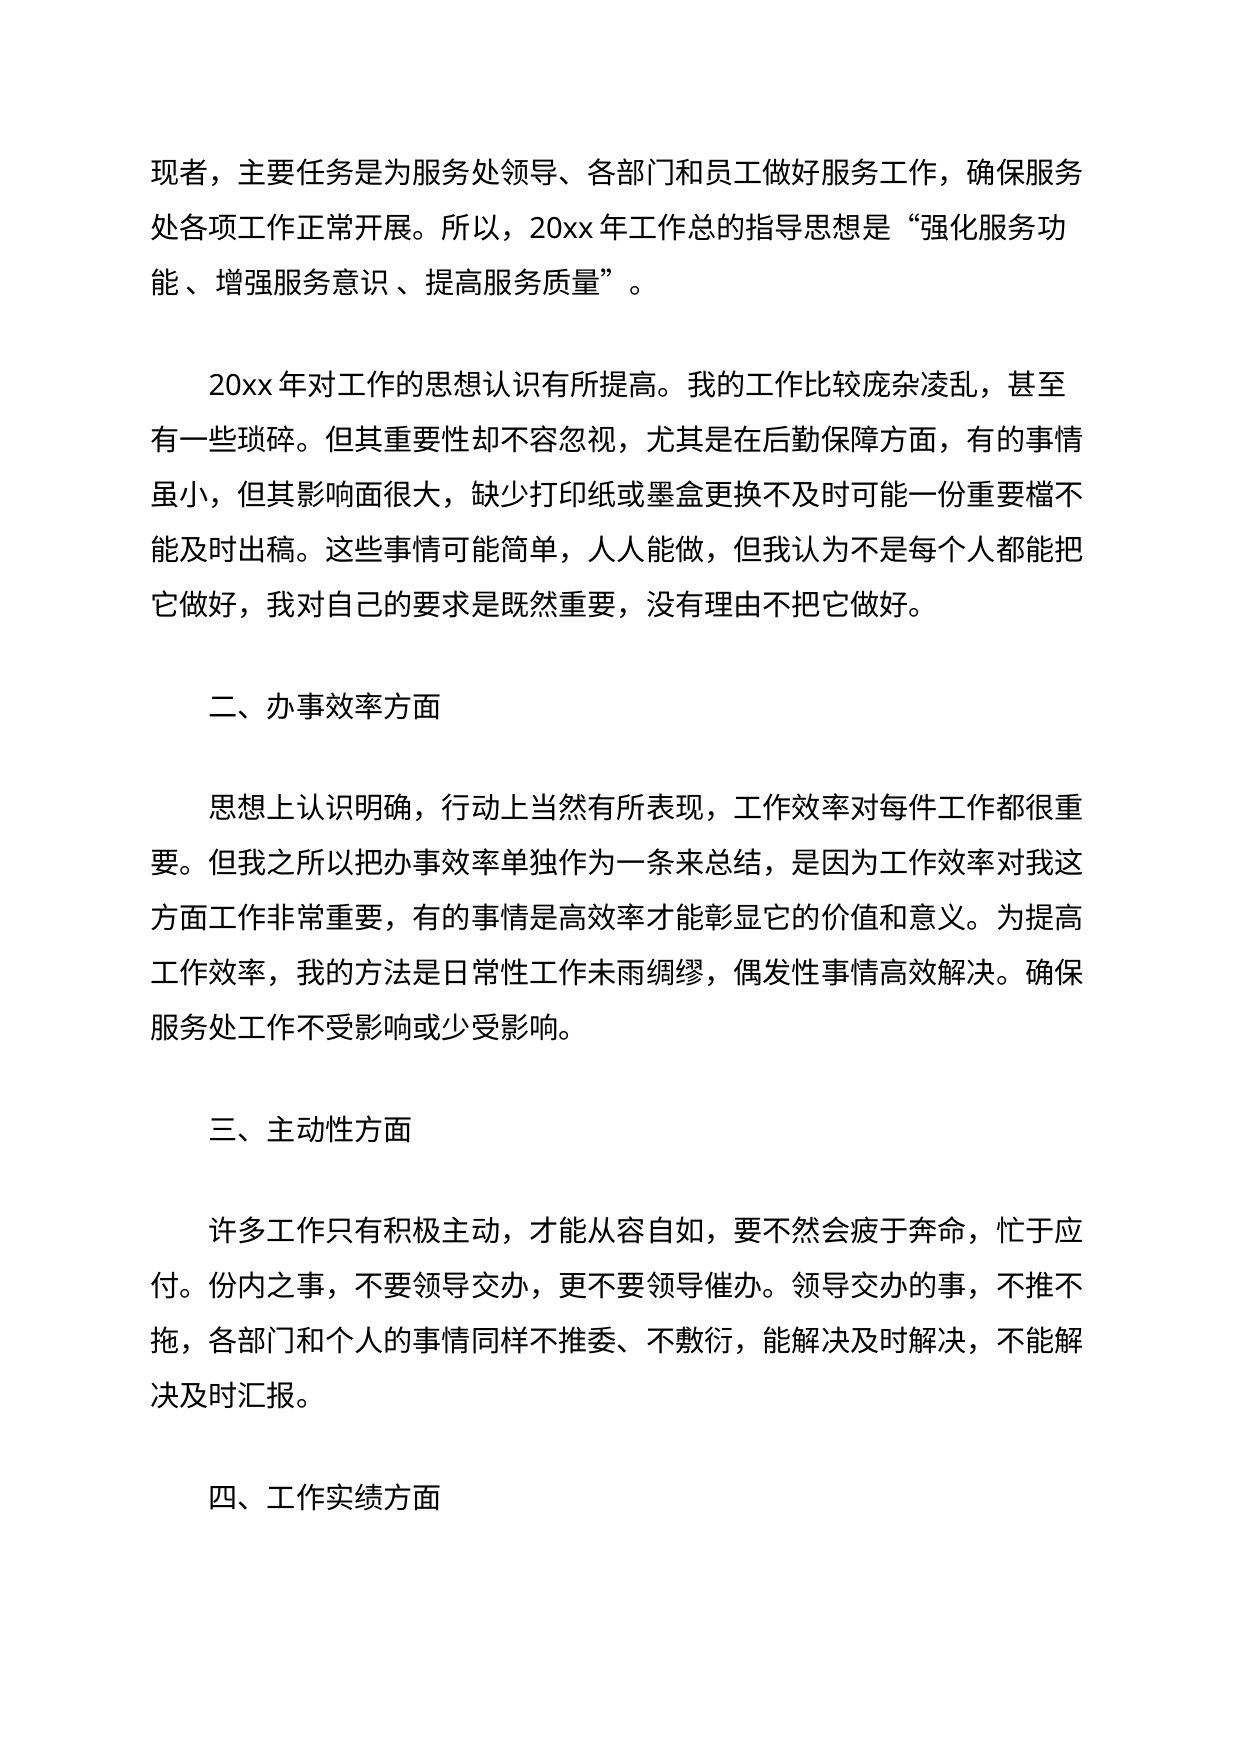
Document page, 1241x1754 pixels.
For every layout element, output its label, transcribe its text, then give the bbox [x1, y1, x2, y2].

text 许多工作只有积极主动，才能从容自如，要不然会疲于奔命，忙于应付。份内之事，不要领导交办，更不要领导催办。领导交办的事，不推不拖，各部门和个人的事情同样不推委、不敷衍，能解决及时解决，不能解决及时汇报。 [150, 1208, 1090, 1415]
text 思想上认识明确，行动上当然有所表现，工作效率对每件工作都很重要。但我之所以把办事效率单独作为一条来总结，是因为工作效率对我这方面工作非常重要，有的事情是高效率才能彰显它的价值和意义。为提高工作效率，我的方法是日常性工作未雨绸缪，偶发性事情高效解决。确保服务处工作不受影响或少受影响。 [150, 785, 1090, 1047]
text 二、办事效率方面 [150, 683, 1090, 725]
text 四、工作实绩方面 [150, 1474, 1090, 1517]
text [150, 150, 1090, 302]
text 20xx年对工作的思想认识有所提高。我的工作比较庞杂凌乱，甚至有一些琐碎。但其重要性却不容忽视，尤其是在后勤保障方面，有的事情虽小，但其影响面很大，缺少打印纸或墨盒更换不及时可能一份重要檔不能及时出稿。这些事情可能简单，人人能做，但我认为不是每个人都能把它做好，我对自己的要求是既然重要，没有理由不把它做好。 [150, 362, 1090, 624]
text 三、主动性方面 [150, 1106, 1090, 1148]
